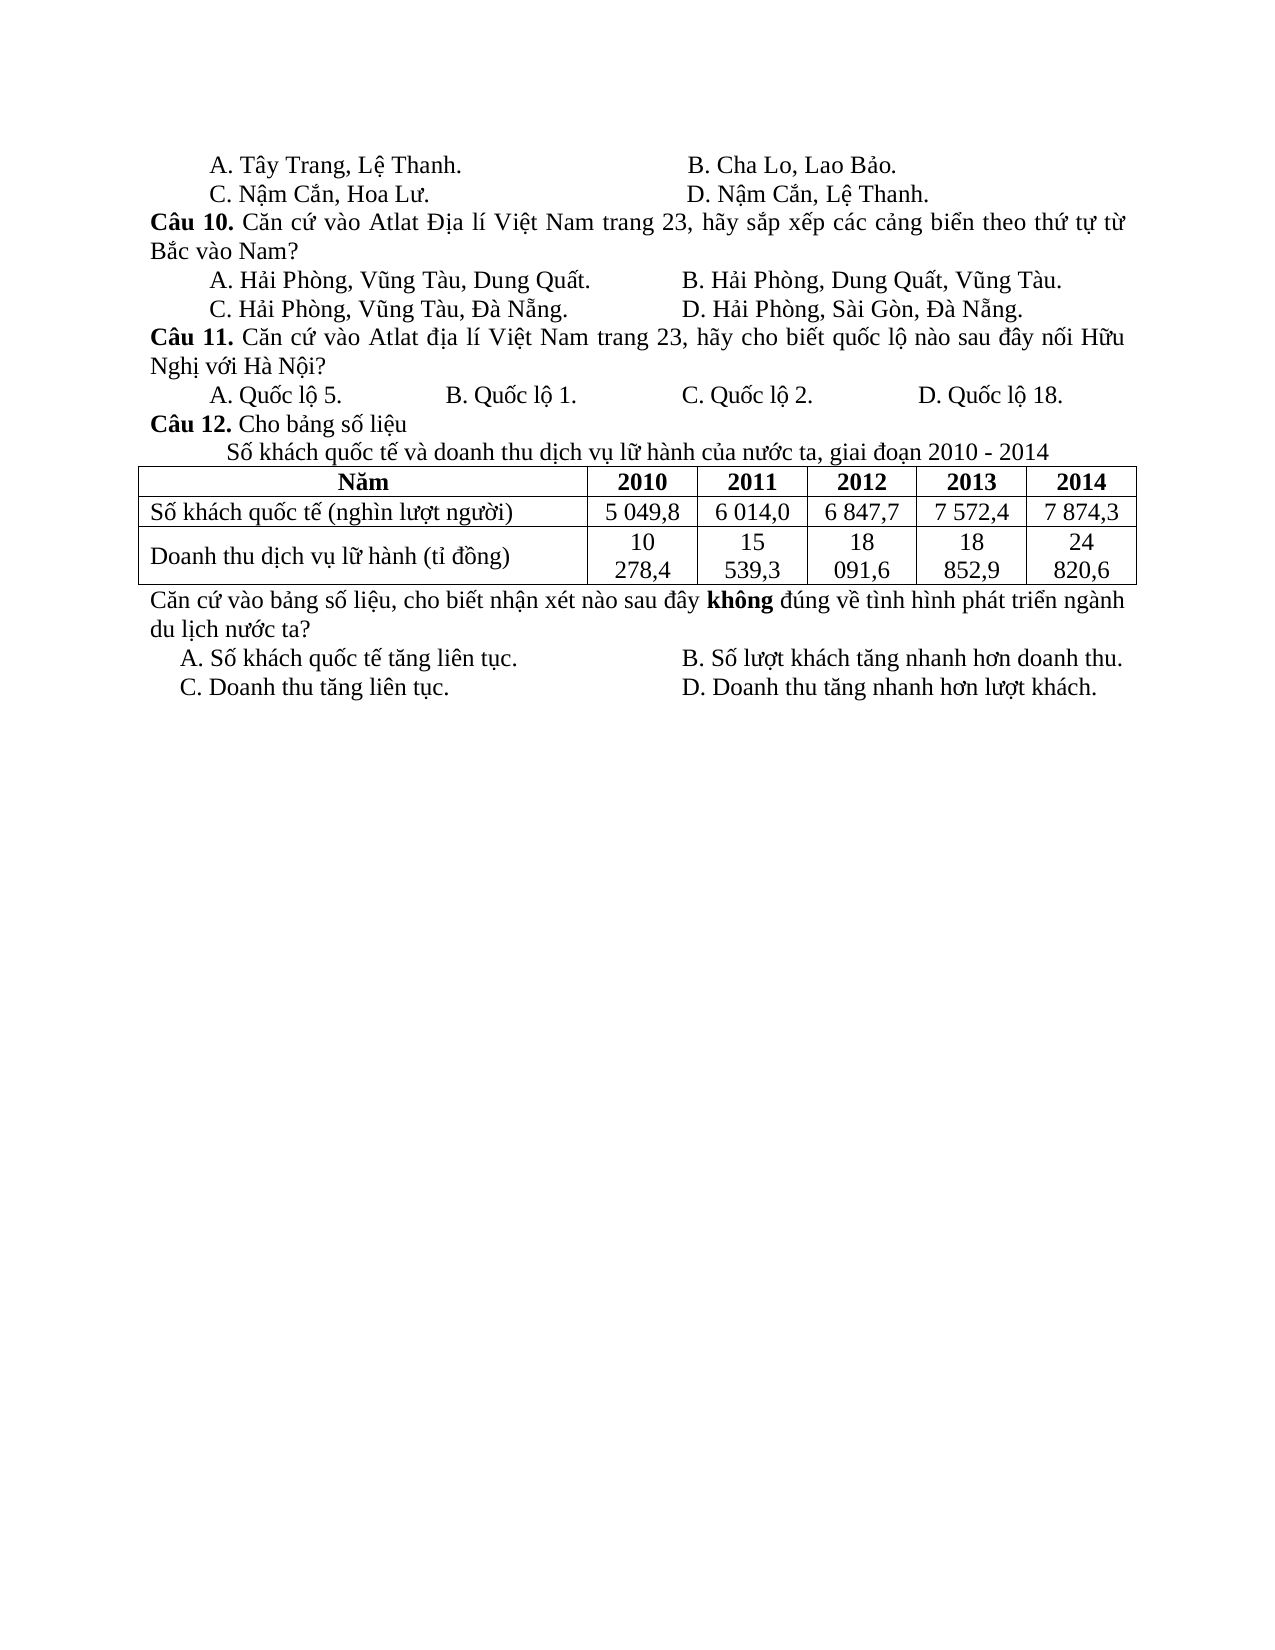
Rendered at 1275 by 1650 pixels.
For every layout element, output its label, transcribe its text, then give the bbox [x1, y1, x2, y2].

text A. Tây Trang, Lệ Thanh. B. Cha Lo, Lao Bảo. [150, 150, 1125, 179]
table_cell 18 852,9 [917, 527, 1026, 584]
table_cell Số khách quốc tế (nghìn lượt người) [139, 497, 587, 526]
text A. Số khách quốc tế tăng liên tục. B. Số lượt khách tăng nhanh hơn doanh thu. [150, 643, 1125, 672]
table_cell Doanh thu dịch vụ lữ hành (tỉ đồng) [139, 527, 587, 584]
table_header 2012 [808, 467, 916, 496]
text C. Doanh thu tăng liên tục. D. Doanh thu tăng nhanh hơn lượt khách. [150, 672, 1125, 700]
table_header 2010 [588, 467, 697, 496]
text Số khách quốc tế và doanh thu dịch vụ lữ hành của nước ta, giai đoạn 2010 - 2014 [150, 437, 1125, 466]
text A. Hải Phòng, Vũng Tàu, Dung Quất. B. Hải Phòng, Dung Quất, Vũng Tàu. [150, 265, 1125, 294]
table_header Năm [139, 467, 587, 496]
table_cell 6 014,0 [698, 497, 807, 526]
text A. Quốc lộ 5. B. Quốc lộ 1. C. Quốc lộ 2. D. Quốc lộ 18. [150, 380, 1125, 409]
table_header 2013 [917, 467, 1026, 496]
table_cell 7 874,3 [1027, 497, 1136, 526]
table_cell 5 049,8 [588, 497, 697, 526]
table_cell 15 539,3 [698, 527, 807, 584]
table_cell 24 820,6 [1027, 527, 1136, 584]
table_header 2014 [1027, 467, 1136, 496]
text Câu 10. Căn cứ vào Atlat Địa lí Việt Nam trang 23, hãy sắp xếp các cảng biển theo thứ tự từ Bắc vào Nam? [150, 207, 1125, 265]
table_cell 10 278,4 [588, 527, 697, 584]
table_cell 6 847,7 [808, 497, 916, 526]
text Câu 11. Căn cứ vào Atlat địa lí Việt Nam trang 23, hãy cho biết quốc lộ nào sau đây nối Hữu Nghị với Hà Nội? [150, 322, 1125, 380]
table_cell 7 572,4 [917, 497, 1026, 526]
text C. Nậm Cắn, Hoa Lư. D. Nậm Cắn, Lệ Thanh. [150, 179, 1125, 207]
text C. Hải Phòng, Vũng Tàu, Đà Nẵng. D. Hải Phòng, Sài Gòn, Đà Nẵng. [150, 294, 1125, 322]
table_header 2011 [698, 467, 807, 496]
text Căn cứ vào bảng số liệu, cho biết nhận xét nào sau đây không đúng về tình hình phát triển ngành du lịch nước ta? [150, 585, 1125, 643]
table_cell 18 091,6 [808, 527, 916, 584]
text Câu 12. Cho bảng số liệu [150, 409, 1125, 437]
